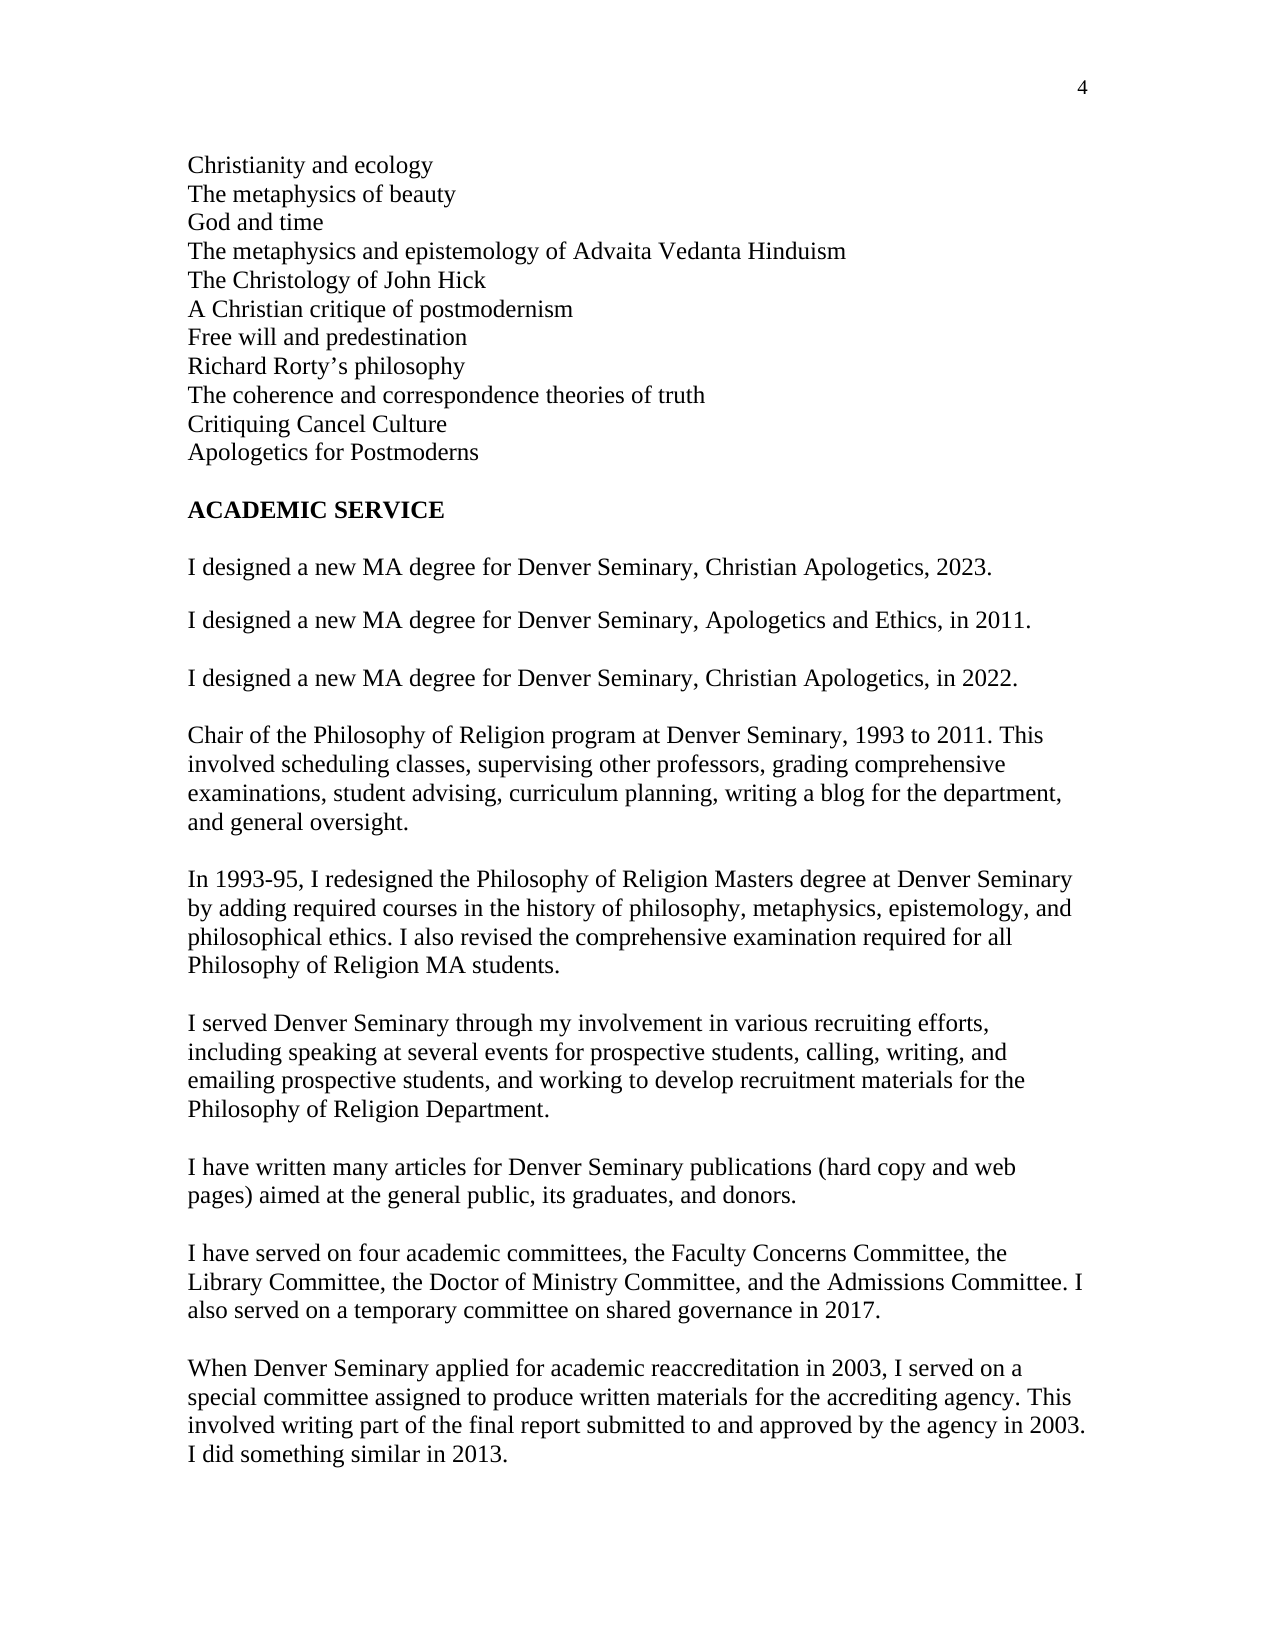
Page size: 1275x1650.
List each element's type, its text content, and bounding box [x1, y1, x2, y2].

text I served Denver Seminary through my involvement in various recruiting efforts, including speaking at several events for prospective students, calling, writing, and emailing prospective students, and working to develop recruitment materials for the Philosophy of Religion Department. [187, 1008, 1087, 1123]
text Christianity and ecology [187, 150, 1087, 179]
text Apologetics for Postmoderns [187, 437, 1087, 466]
text I have served on four academic committees, the Faculty Concerns Committee, the Library Committee, the Doctor of Ministry Committee, and the Admissions Committee. I also served on a temporary committee on shared governance in 2017. [187, 1238, 1087, 1324]
text The Christology of John Hick [187, 265, 1087, 294]
text In 1993-95, I redesigned the Philosophy of Religion Masters degree at Denver Seminary by adding required courses in the history of philosophy, metaphysics, epistemology, and philosophical ethics. I also revised the comprehensive examination required for all Philosophy of Religion MA students. [187, 864, 1087, 979]
text I designed a new MA degree for Denver Seminary, Christian Apologetics, in 2022. [187, 663, 1087, 692]
text The metaphysics and epistemology of Advaita Vedanta Hinduism [187, 236, 1087, 265]
text ACADEMIC SERVICE [187, 495, 1087, 524]
text A Christian critique of postmodernism [187, 294, 1087, 322]
text Richard Rorty’s philosophy [187, 351, 1087, 380]
text The metaphysics of beauty [187, 179, 1087, 207]
text The coherence and correspondence theories of truth [187, 380, 1087, 409]
text I have written many articles for Denver Seminary publications (hard copy and web pages) aimed at the general public, its graduates, and donors. [187, 1152, 1087, 1209]
subtitle I designed a new MA degree for Denver Seminary, Apologetics and Ethics, in 2011. [187, 605, 1087, 634]
text When Denver Seminary applied for academic reaccreditation in 2003, I served on a special committee assigned to produce written materials for the accrediting agency. This involved writing part of the final report submitted to and approved by the agency in 2003. I did something similar in 2013. [187, 1353, 1087, 1468]
text Critiquing Cancel Culture [187, 409, 1087, 437]
subtitle Free will and predestination [187, 322, 1087, 351]
subtitle Chair of the Philosophy of Religion program at Denver Seminary, 1993 to 2011. This involved scheduling classes, supervising other professors, grading comprehensive examinations, student advising, curriculum planning, writing a blog for the department, and general oversight. [187, 720, 1087, 835]
subtitle I designed a new MA degree for Denver Seminary, Christian Apologetics, 2023. [187, 552, 1087, 581]
text God and time [187, 207, 1087, 236]
